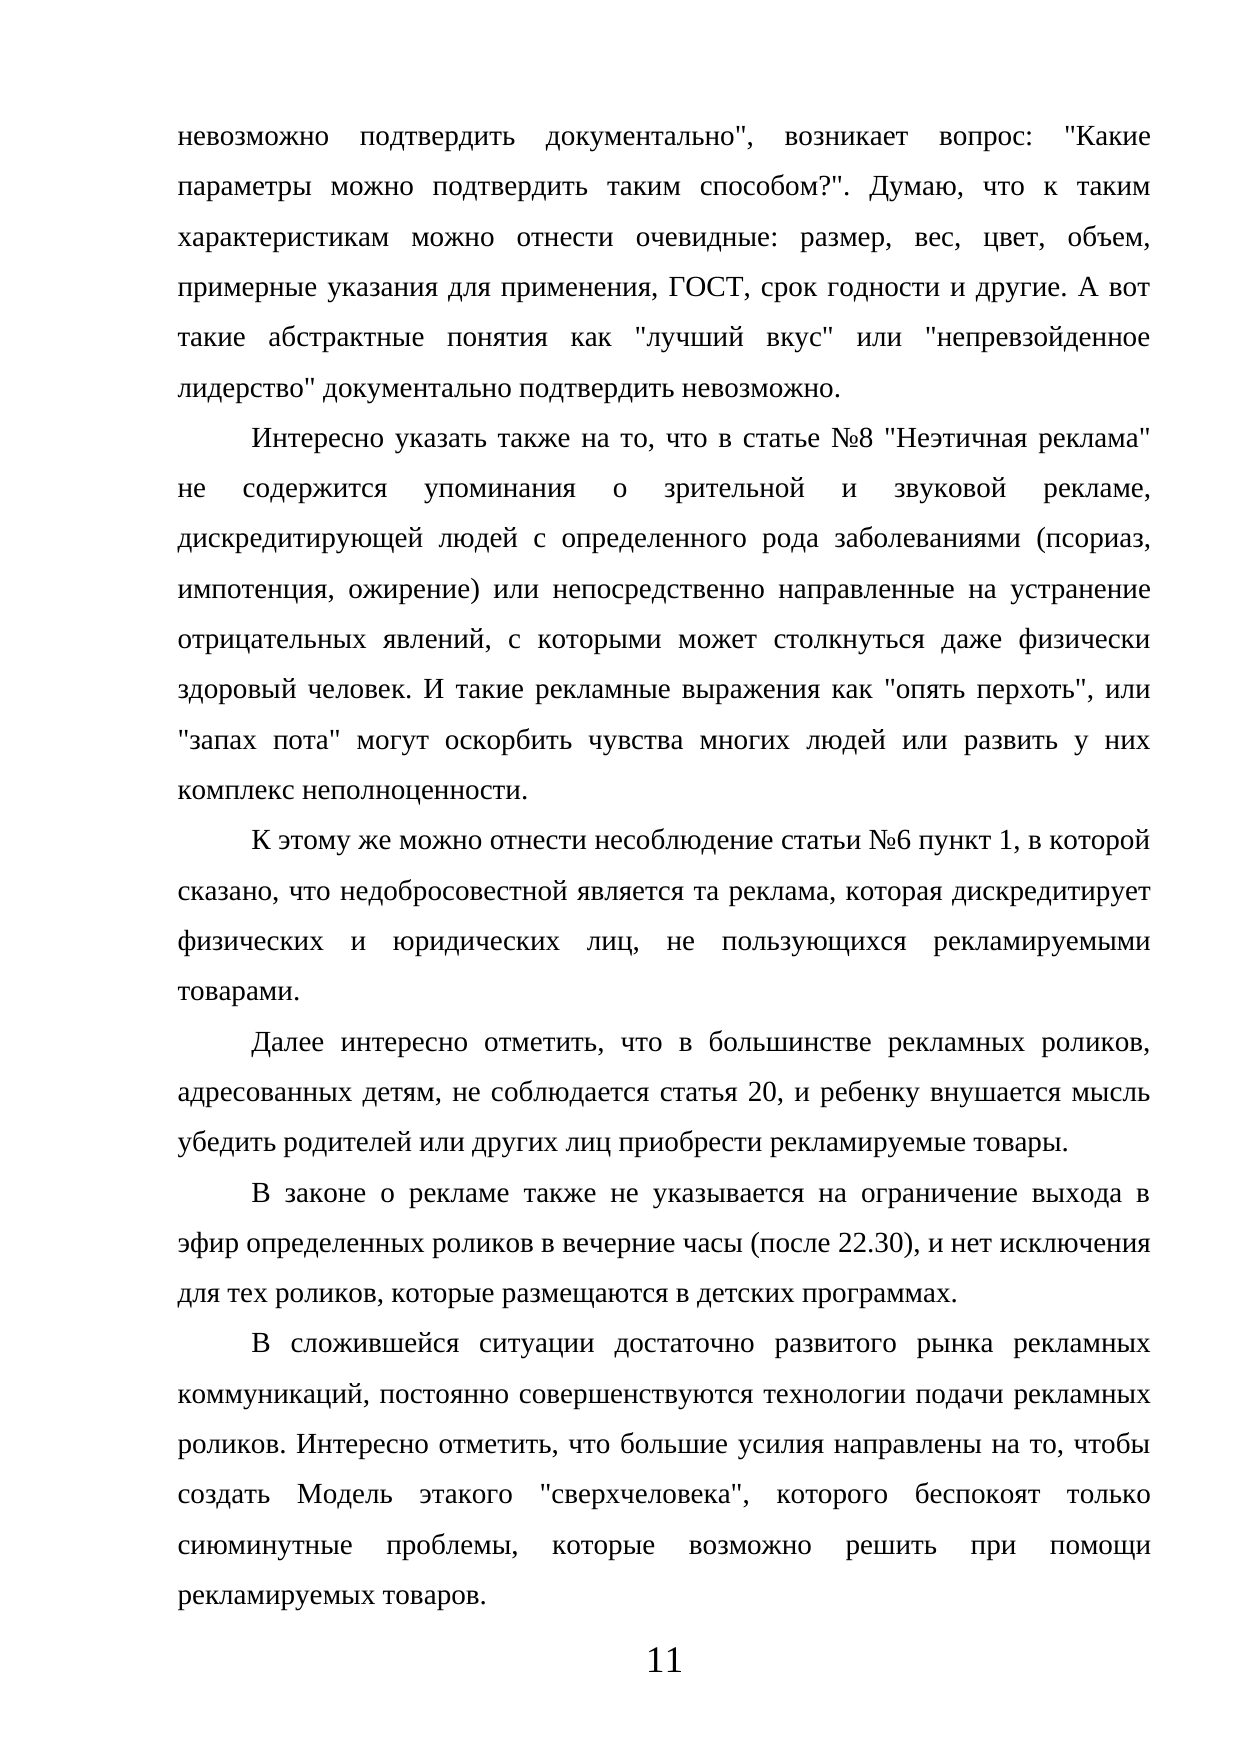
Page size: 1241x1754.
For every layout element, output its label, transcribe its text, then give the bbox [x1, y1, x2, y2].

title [177, 118, 1152, 403]
title В законе о рекламе также не указывается на ограничение выхода в эфир определенных роликов в вечерние часы (после 22.30), и нет исключения для тех роликов, которые размещаются в детских программах. [177, 1175, 1152, 1309]
title Далее интересно отметить, что в большинстве рекламных роликов, адресованных детям, не соблюдается статья 20, и ребенку внушается мысль убедить родителей или других лиц приобрести рекламируемые товары. [177, 1024, 1152, 1158]
title Интересно указать также на то, что в статье №8 "Неэтичная реклама" не содержится упоминания о зрительной и звуковой рекламе, дискредитирующей людей с определенного рода заболеваниями (псориаз, импотенция, ожирение) или непосредственно направленные на устранение отрицательных явлений, с которыми может столкнуться даже физически здоровый человек. И такие рекламные выражения как "опять перхоть", или "запах пота" могут оскорбить чувства многих людей или развить у них комплекс неполноценности. [177, 420, 1152, 806]
title В сложившейся ситуации достаточно развитого рынка рекламных коммуникаций, постоянно совершенствуются технологии подачи рекламных роликов. Интересно отметить, что большие усилия направлены на то, чтобы создать Модель этакого "сверхчеловека", которого беспокоят только сиюминутные проблемы, которые возможно решить при помощи рекламируемых товаров. [177, 1326, 1152, 1611]
title К этому же можно отнести несоблюдение статьи №6 пункт 1, в которой сказано, что недобросовестной является та реклама, которая дискредитирует физических и юридических лиц, не пользующихся рекламируемыми товарами. [177, 822, 1152, 1007]
